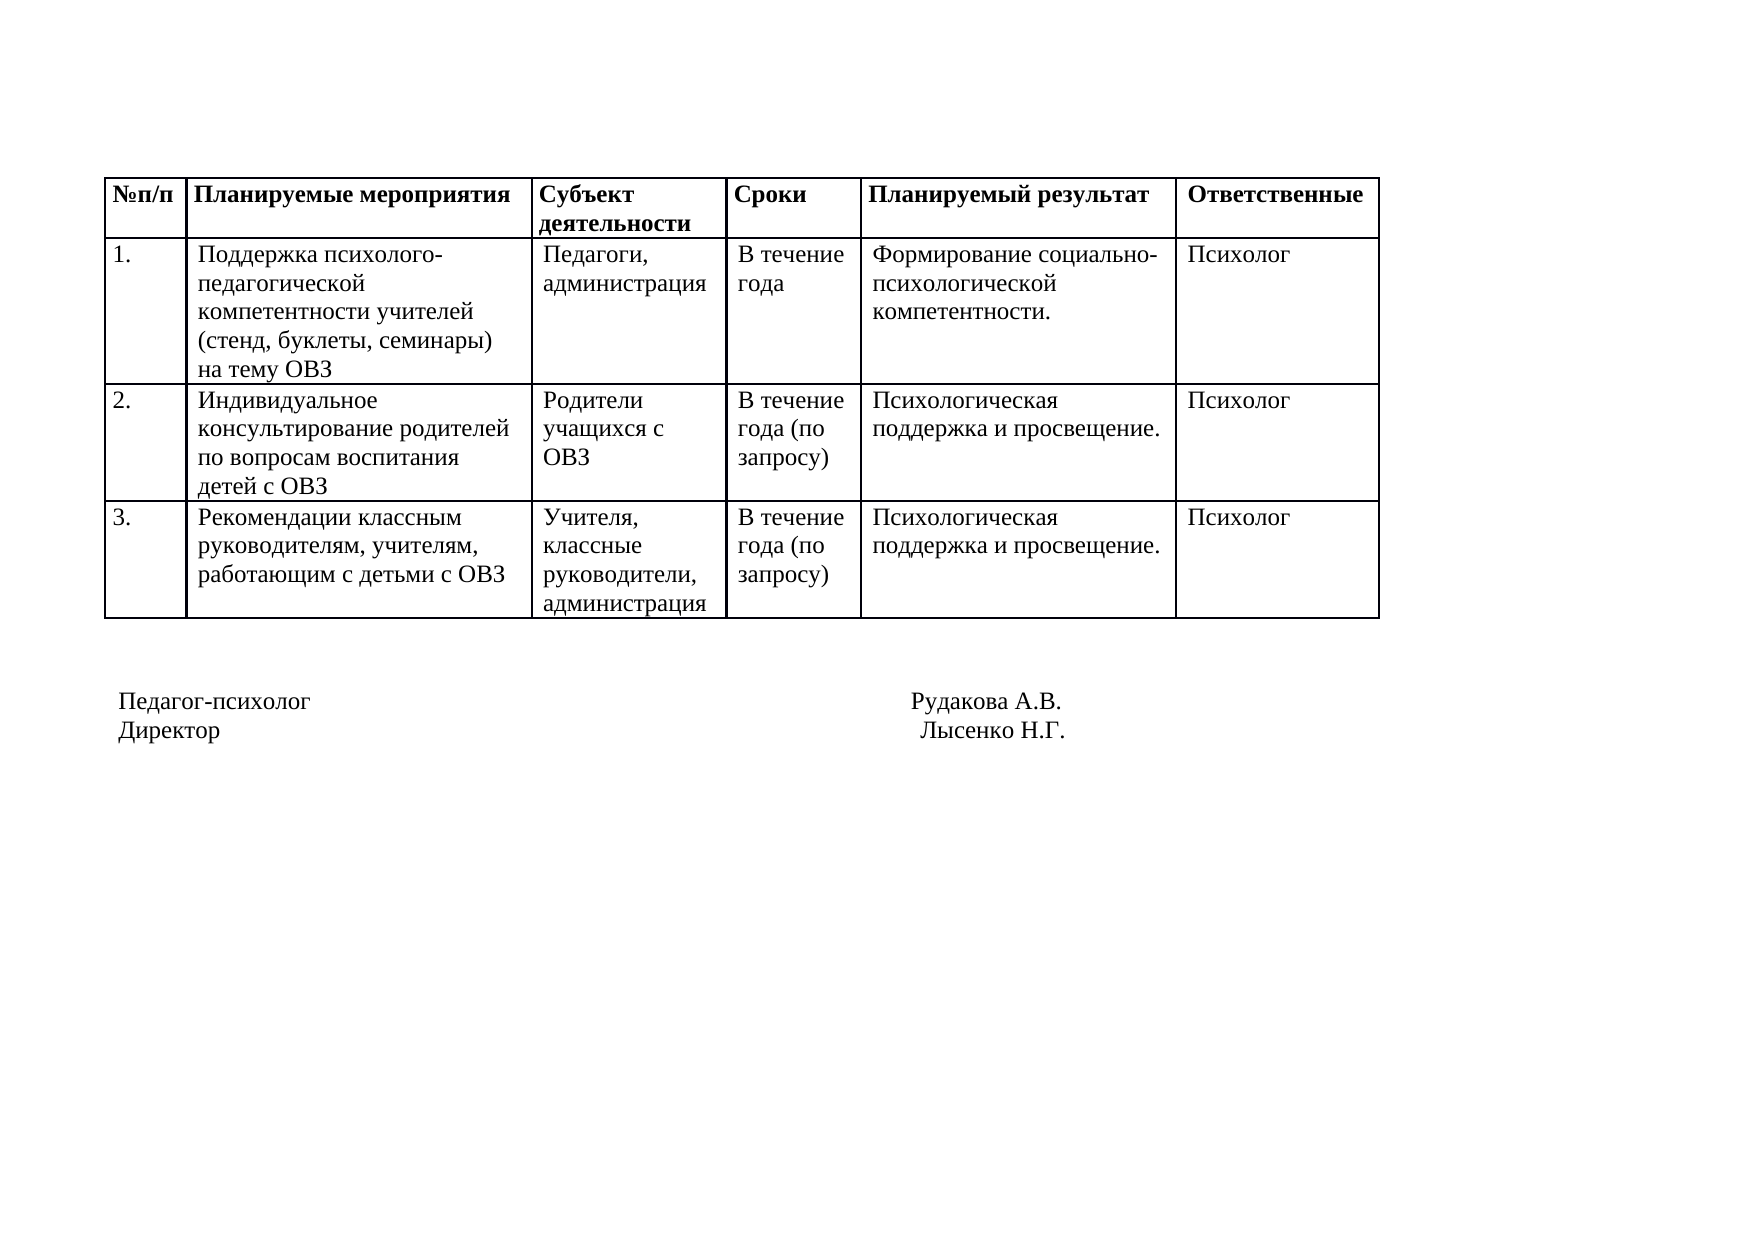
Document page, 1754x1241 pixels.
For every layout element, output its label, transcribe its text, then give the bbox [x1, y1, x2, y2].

table_cell Психологическая поддержка и просвещение. [862, 385, 1175, 500]
table_cell Рекомендации классным руководителям, учителям, работающим с детьми с ОВЗ [188, 502, 531, 617]
table_header Субъект деятельности [533, 179, 725, 237]
table_cell 1. [106, 239, 185, 383]
table_header №п/п [106, 179, 185, 237]
table_cell Психолог [1177, 239, 1378, 383]
table_cell Педагоги, администрация [533, 239, 725, 383]
table_cell Психолог [1177, 385, 1378, 500]
table_cell 2. [106, 385, 185, 500]
table_header Планируемые мероприятия [188, 179, 531, 237]
table_cell Родители учащихся с ОВЗ [533, 385, 725, 500]
table_cell Формирование социально-психологической компетентности. [862, 239, 1175, 383]
table_cell Психолог [1177, 502, 1378, 617]
table_cell Поддержка психолого-педагогической компетентности учителей (стенд, буклеты, семинары) на тему ОВЗ [188, 239, 531, 383]
table_cell Учителя, классные руководители, администрация [533, 502, 725, 617]
table_header Сроки [728, 179, 860, 237]
table_cell Индивидуальное консультирование родителей по вопросам воспитания детей с ОВЗ [188, 385, 531, 500]
table_cell Психологическая поддержка и просвещение. [862, 502, 1175, 617]
text Педагог-психолог Рудакова А.В. [118, 686, 1636, 715]
table_cell В течение года (по запросу) [728, 502, 860, 617]
table_cell В течение года (по запросу) [728, 385, 860, 500]
table_cell В течение года [728, 239, 860, 383]
table_cell 3. [106, 502, 185, 617]
table_header Ответственные [1177, 179, 1378, 237]
text Директор Лысенко Н.Г. [118, 715, 1636, 743]
table_header Планируемый результат [862, 179, 1175, 237]
